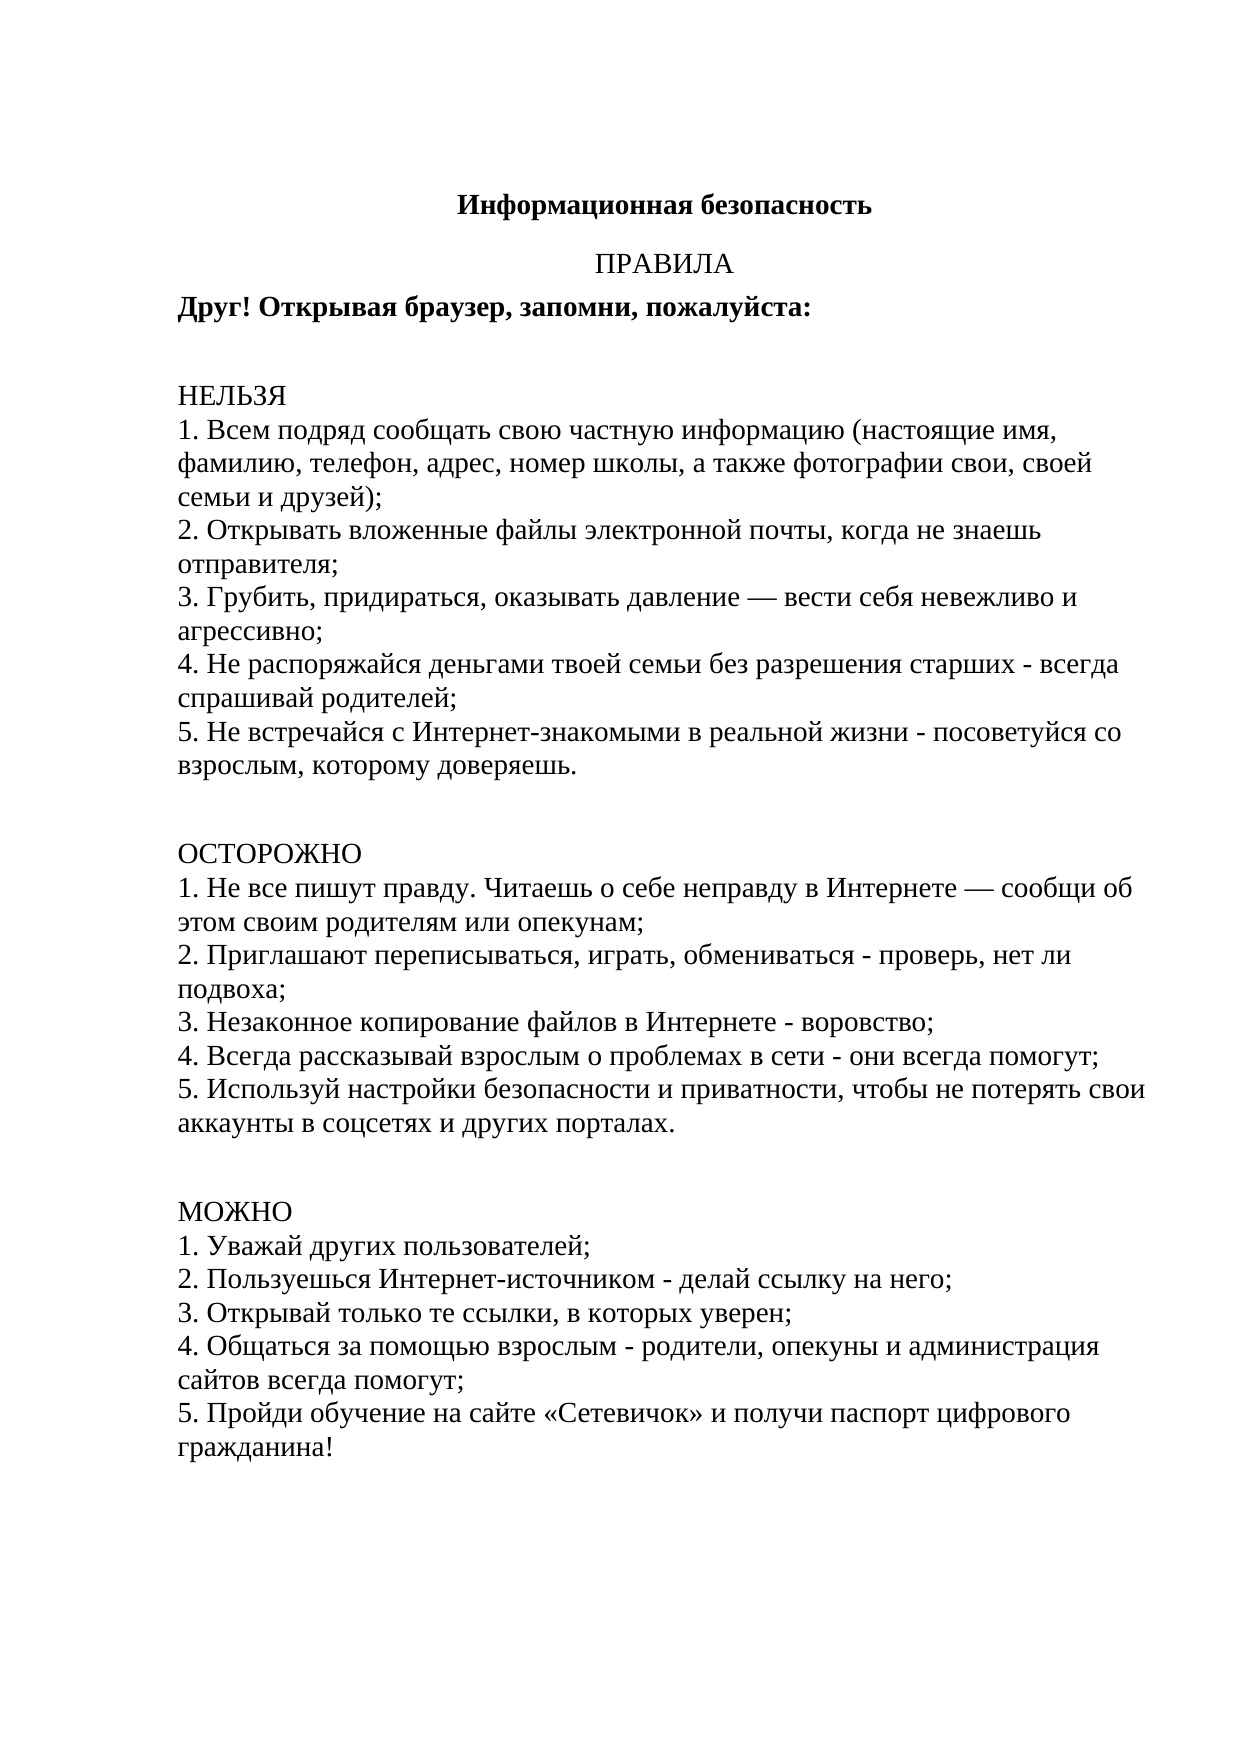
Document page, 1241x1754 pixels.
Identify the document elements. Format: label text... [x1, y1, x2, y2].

text Информационная безопасность [177, 156, 1152, 220]
text Друг! Открывая браузер, запомни, пожалуйста: [177, 289, 1152, 322]
text ОСТОРОЖНО 1. Не все пишут правду. Читаешь о себе неправду в Интернете — сообщи об этом своим родителям или опекунам; 2. Приглашают переписываться, играть, обмениваться - проверь, нет ли подвоха; 3. Незаконное копирование файлов в Интернете - воровство; 4. Всегда рассказывай взрослым о проблемах в сети - они всегда помогут; 5. Используй настройки безопасности и приватности, чтобы не потерять свои аккаунты в соцсетях и других порталах. [177, 837, 1152, 1172]
text МОЖНО 1. Уважай других пользователей; 2. Пользуешься Интернет-источником - делай ссылку на него; 3. Открывай только те ссылки, в которых уверен; 4. Общаться за помощью взрослым - родители, опекуны и администрация сайтов всегда помогут; 5. Пройди обучение на сайте «Сетевичок» и получи паспорт цифрового гражданина! [177, 1194, 1152, 1463]
text НЕЛЬЗЯ 1. Всем подряд сообщать свою частную информацию (настоящие имя, фамилию, телефон, адрес, номер школы, а также фотографии свои, своей семьи и друзей); 2. Открывать вложенные файлы электронной почты, когда не знаешь отправителя; 3. Грубить, придираться, оказывать давление — вести себя невежливо и агрессивно; 4. Не распоряжайся деньгами твоей семьи без разрешения старших - всегда спрашивай родителей; 5. Не встречайся с Интернет-знакомыми в реальной жизни - посоветуйся со взрослым, которому доверяешь. [177, 345, 1152, 814]
text ПРАВИЛА [177, 246, 1152, 279]
